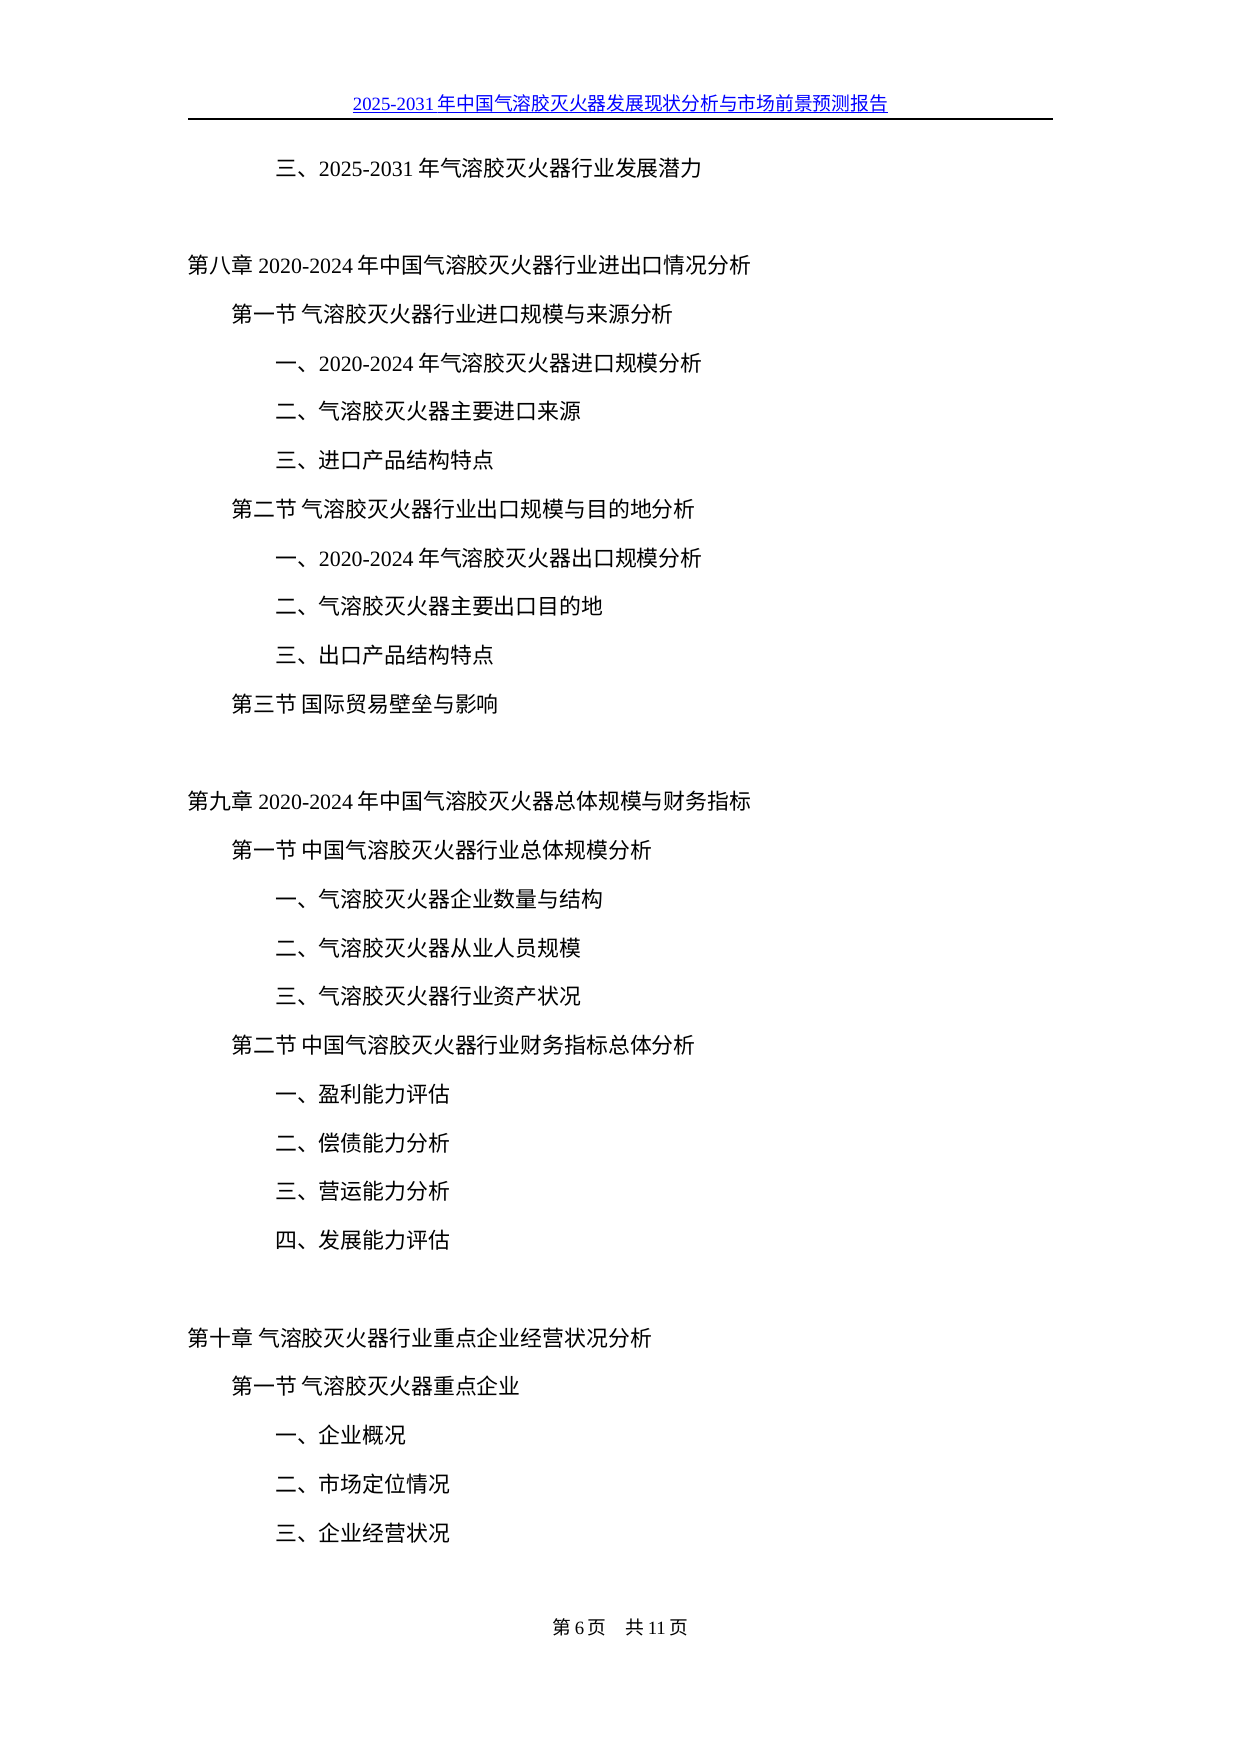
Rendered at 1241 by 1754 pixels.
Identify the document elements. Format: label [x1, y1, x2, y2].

text [187, 150, 1053, 1548]
